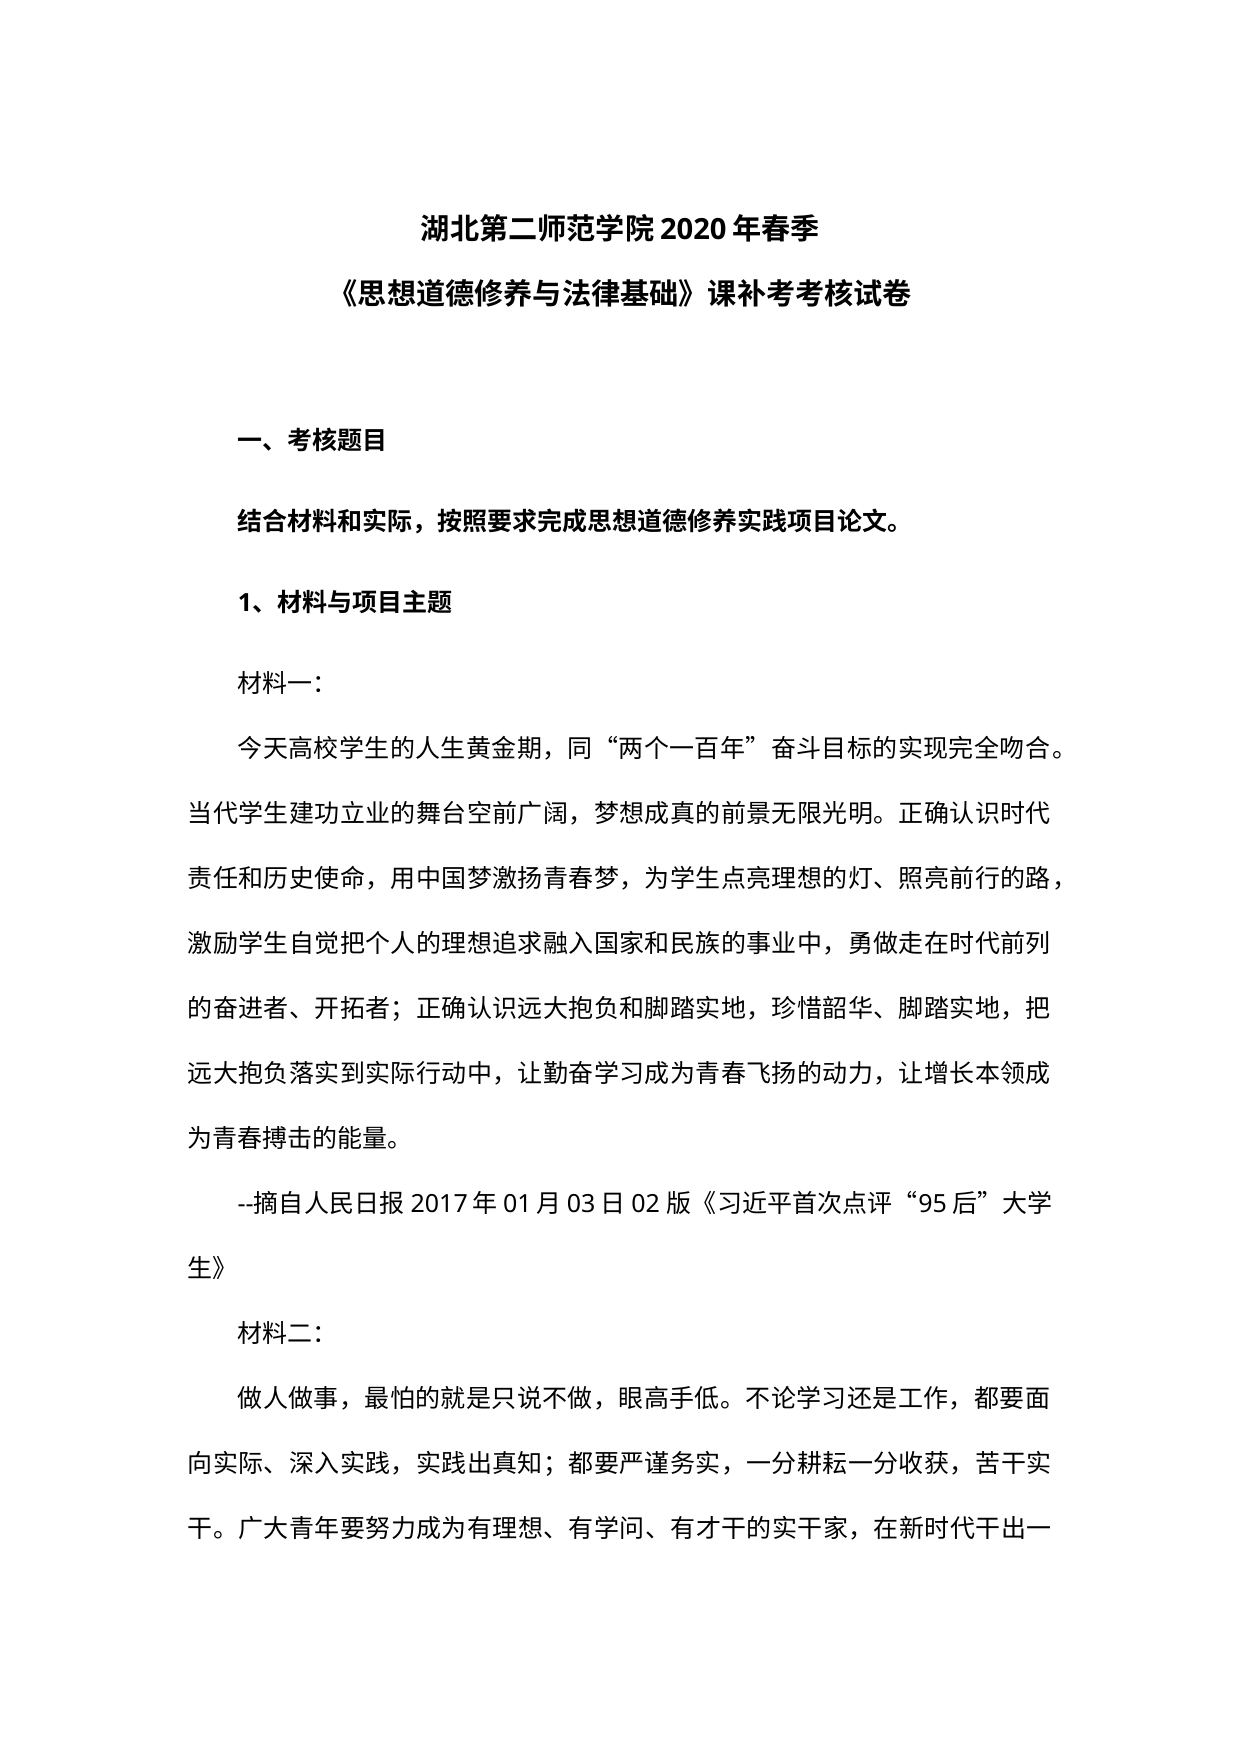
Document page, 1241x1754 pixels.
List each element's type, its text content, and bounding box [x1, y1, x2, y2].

text 材料二： [187, 1299, 1053, 1364]
text 一、考核题目 [187, 406, 1053, 471]
text 1、材料与项目主题 [187, 568, 1053, 633]
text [187, 1364, 1053, 1559]
text 今天高校学生的人生黄金期，同“两个一百年”奋斗目标的实现完全吻合。当代学生建功立业的舞台空前广阔，梦想成真的前景无限光明。正确认识时代责任和历史使命，用中国梦激扬青春梦，为学生点亮理想的灯、照亮前行的路，激励学生自觉把个人的理想追求融入国家和民族的事业中，勇做走在时代前列的奋进者、开拓者；正确认识远大抱负和脚踏实地，珍惜韶华、脚踏实地，把远大抱负落实到实际行动中，让勤奋学习成为青春飞扬的动力，让增长本领成为青春搏击的能量。 [187, 714, 1053, 1169]
text --摘自人民日报 2017年01月03日 02 版《习近平首次点评“95后”大学生》 [187, 1169, 1053, 1299]
text 湖北第二师范学院2020年春季 [187, 194, 1053, 259]
text 结合材料和实际，按照要求完成思想道德修养实践项目论文。 [187, 487, 1053, 552]
text 材料一： [187, 649, 1053, 714]
text 《思想道德修养与法律基础》课补考考核试卷 [187, 259, 1053, 324]
